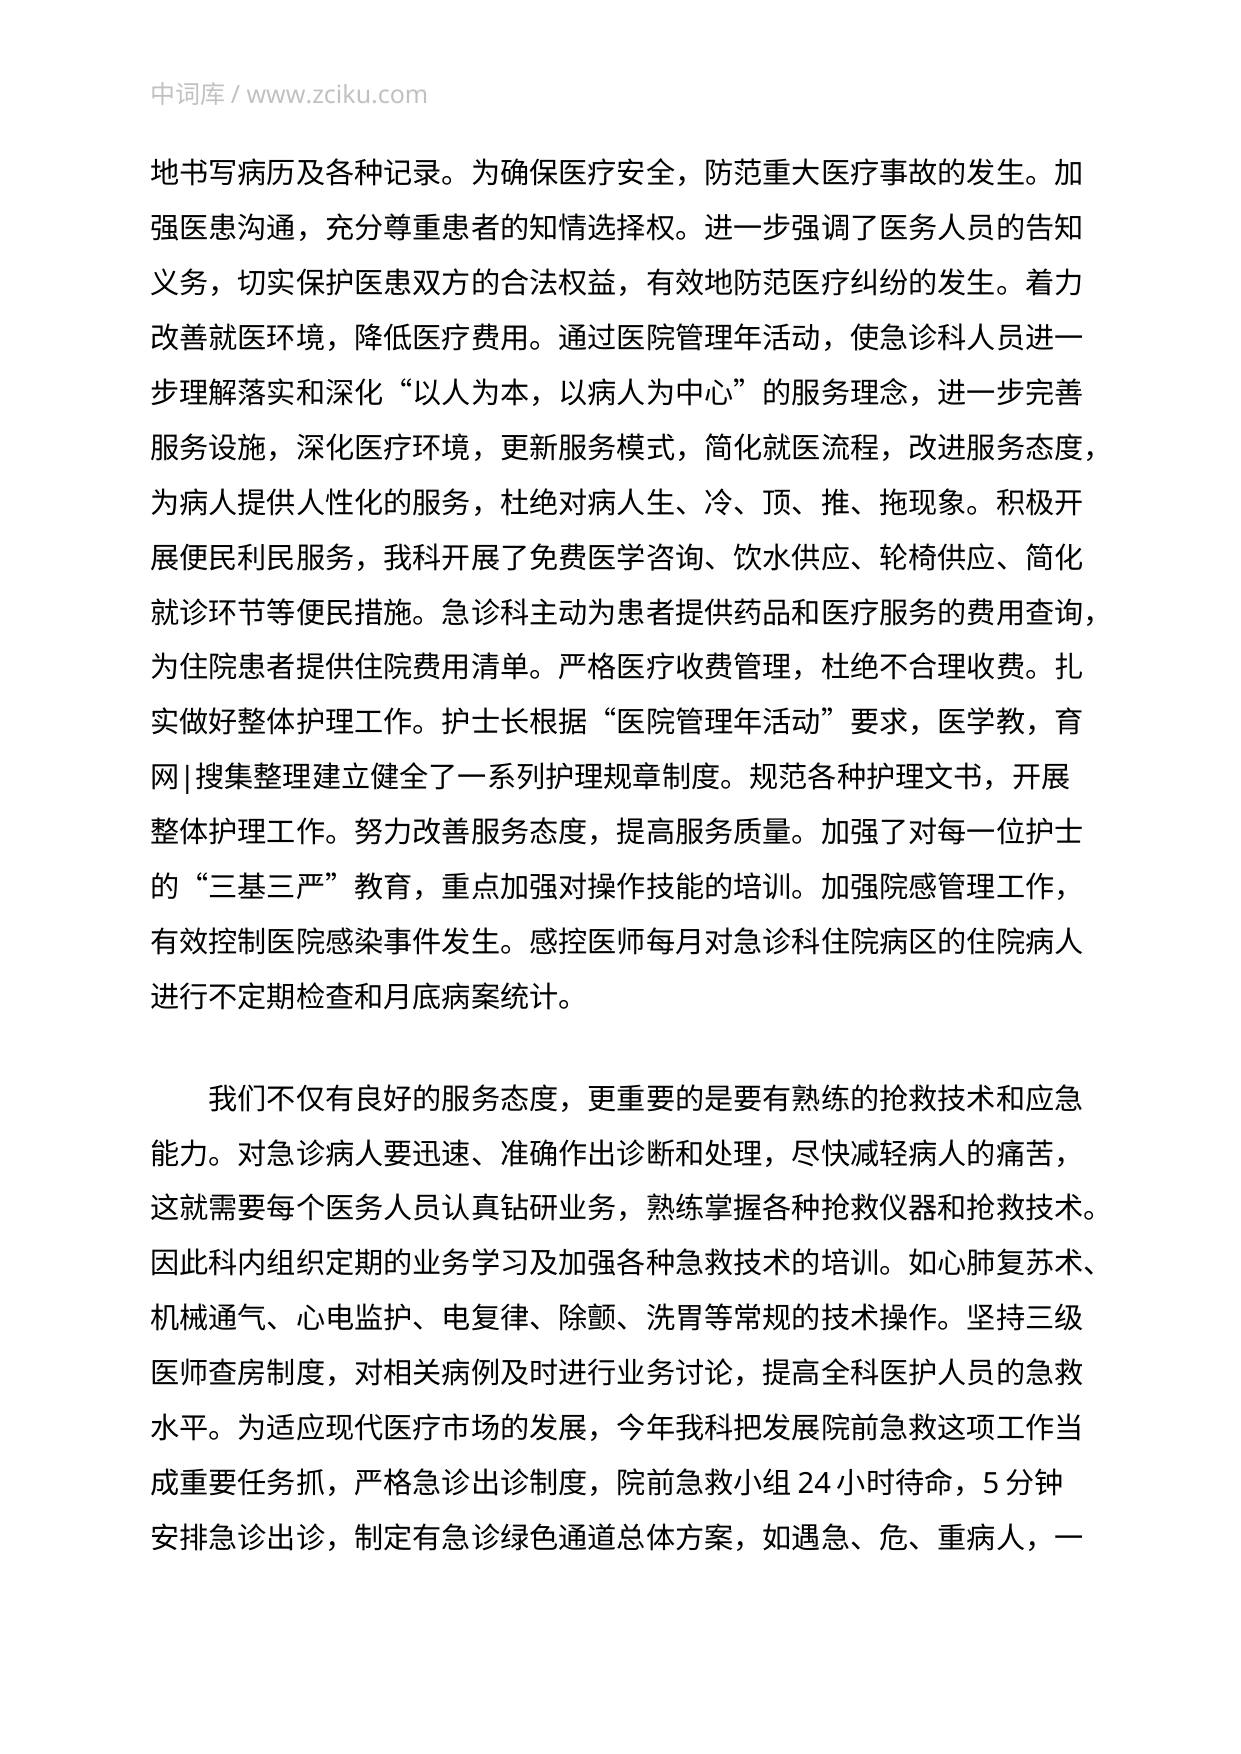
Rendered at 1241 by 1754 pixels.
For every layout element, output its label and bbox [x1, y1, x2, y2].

text [150, 150, 1090, 1016]
text [150, 1075, 1090, 1557]
